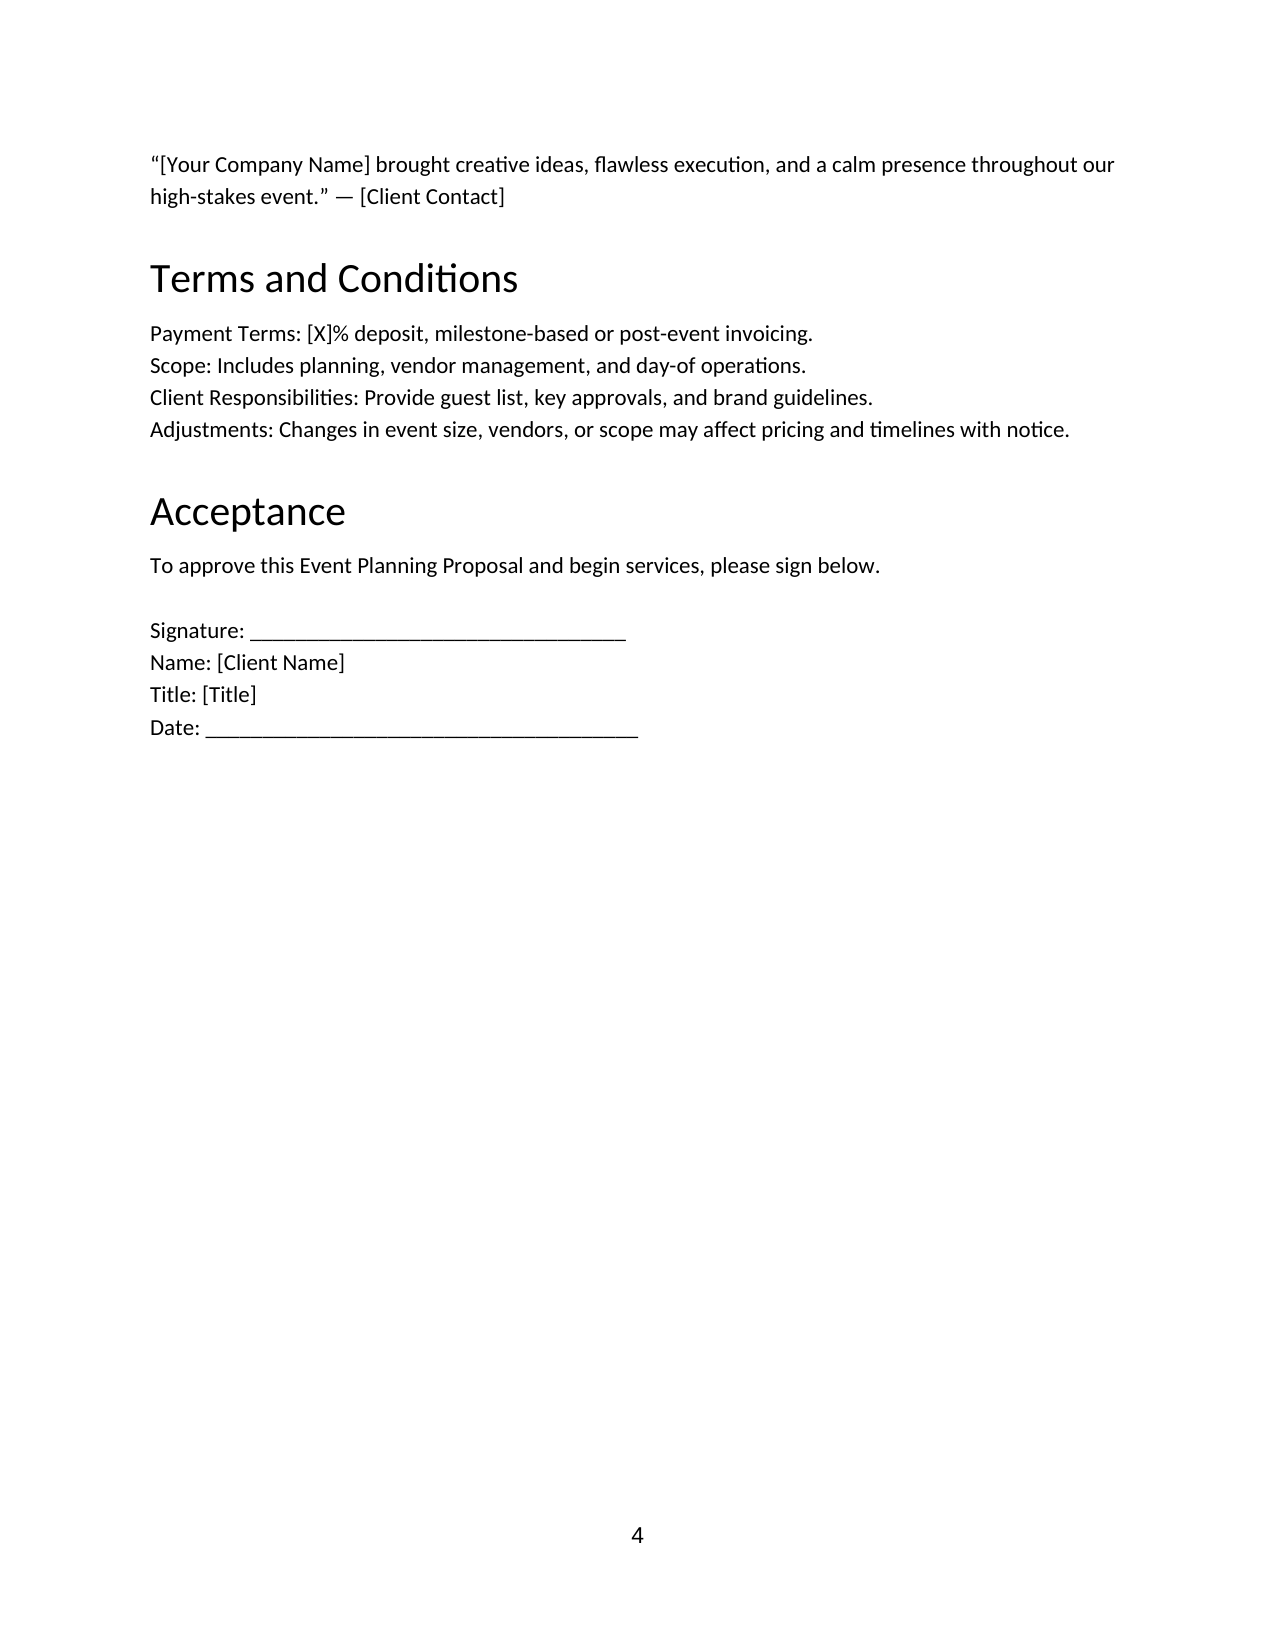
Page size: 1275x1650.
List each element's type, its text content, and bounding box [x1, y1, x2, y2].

subtitle Terms and Conditions [150, 252, 1125, 303]
text Payment Terms: [X]% deposit, milestone-based or post-event invoicing. Scope: Includes planning, vendor management, and day-of operations. Client Responsibilities: Provide guest list, key approvals, and brand guidelines. Adjustments: Changes in event size, vendors, or scope may affect pricing and timelines with notice. [150, 319, 1125, 443]
subtitle Acceptance [150, 485, 1125, 536]
text To approve this Event Planning Proposal and begin services, please sign below. Signature: _________________________________ Name: [Client Name] Title: [Title] Date: ______________________________________ [150, 552, 1125, 741]
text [150, 150, 1125, 210]
